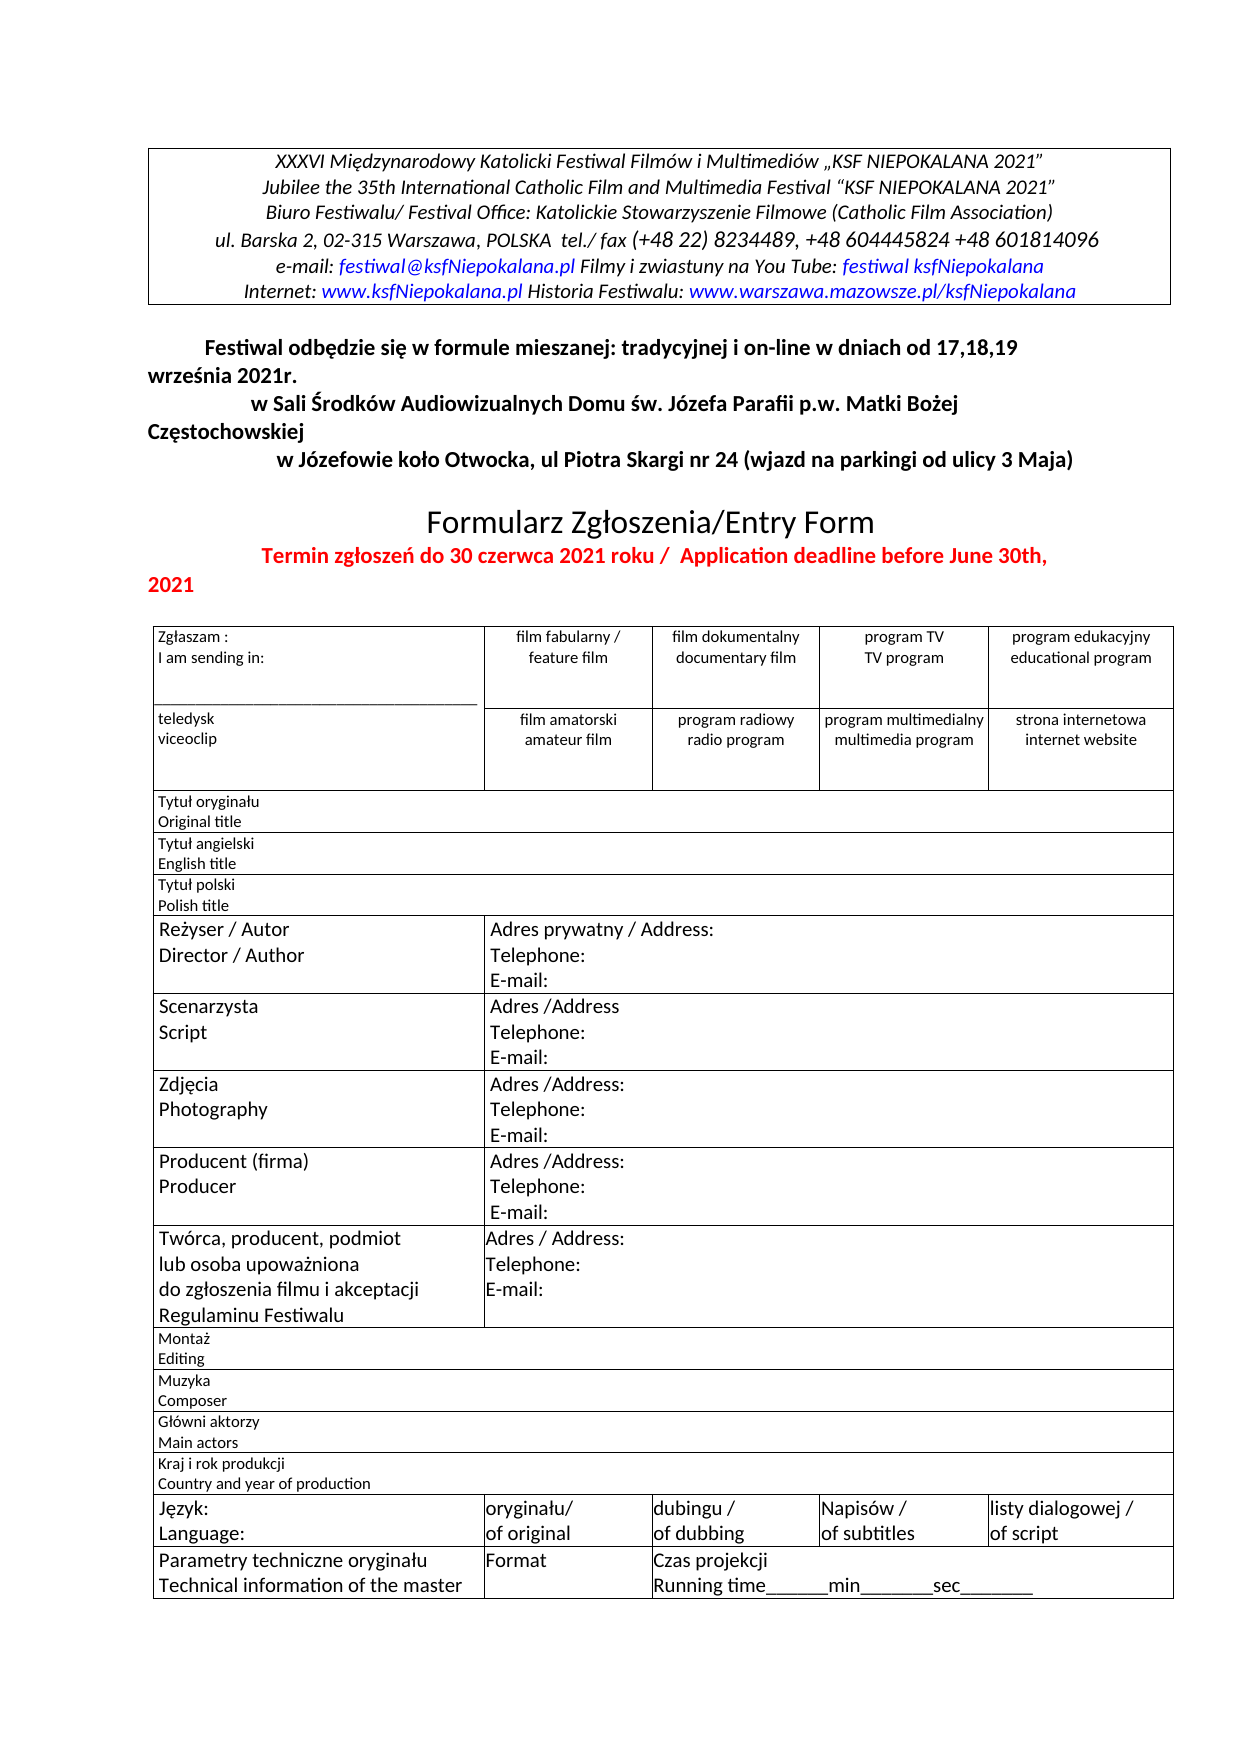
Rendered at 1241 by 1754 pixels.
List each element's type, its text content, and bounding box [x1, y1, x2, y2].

table_cell Adres /Address: Telephone: E-mail: [485, 1071, 1173, 1147]
table_cell Adres / Address: Telephone: E-mail: [485, 1226, 1173, 1327]
table_cell Twórca, producent, podmiot lub osoba upoważniona do zgłoszenia filmu i akceptacji Regulaminu Festiwalu [154, 1226, 484, 1327]
table_cell Format [485, 1547, 652, 1598]
table_cell Zdjęcia Photography [154, 1071, 484, 1147]
table_cell [146, 1411, 153, 1452]
table_cell [146, 790, 153, 832]
table_cell [146, 1452, 153, 1494]
table_cell Adres /Address: Telephone: E-mail: [485, 1148, 1173, 1224]
table_cell Główni aktorzy Main actors [154, 1412, 1173, 1452]
table_cell Scenarzysta Script [154, 994, 484, 1070]
table_cell listy dialogowej / of script [989, 1495, 1173, 1546]
text w Józefowie koło Otwocka, ul Piotra Skargi nr 24 (wjazd na parkingi od ulicy 3 Maja) [148, 445, 1093, 501]
table_cell [146, 993, 153, 1070]
table_header Zgłaszam : I am sending in: _______________________________________ teledysk viceoclip [154, 627, 484, 790]
table_cell Tytuł polski Polish title [154, 875, 1173, 915]
table_cell Kraj i rok produkcji Country and year of production [154, 1453, 1173, 1494]
table_cell Parametry techniczne oryginału Technical information of the master [154, 1547, 484, 1598]
table_cell [146, 1327, 153, 1369]
table_cell [146, 874, 153, 915]
table_cell Tytuł oryginału Original title [154, 791, 1173, 832]
table_cell Czas projekcji Running time______min_______sec_______ [653, 1547, 1173, 1598]
table_cell Tytuł angielski English title [154, 833, 1173, 874]
table_cell [146, 1225, 153, 1327]
text Formularz Zgłoszenia/Entry Form Termin zgłoszeń do 30 czerwca 2021 roku / Application deadline before June 30th, 2021 [148, 501, 1093, 626]
table_cell Montaż Editing [154, 1328, 1173, 1369]
table_cell Adres /Address Telephone: E-mail: [485, 994, 1173, 1070]
table_cell Język: Language: [154, 1495, 484, 1546]
table_header [146, 626, 153, 708]
table_cell [146, 1070, 153, 1147]
table_cell [146, 1546, 153, 1598]
table_cell [146, 1147, 153, 1224]
table_cell Producent (firma) Producer [154, 1148, 484, 1224]
table_cell [146, 1494, 153, 1546]
table_cell [146, 915, 153, 993]
table_cell Muzyka Composer [154, 1370, 1173, 1411]
table_header film fabularny / feature film [485, 627, 652, 708]
table_cell Reżyser / Autor Director / Author [154, 916, 484, 993]
table_cell strona internetowa internet website [989, 709, 1173, 790]
table_cell program radiowy radio program [653, 709, 819, 790]
table_cell dubingu / of dubbing [653, 1495, 819, 1546]
table_cell [146, 708, 153, 790]
table_header program edukacyjny educational program [989, 627, 1173, 708]
table_cell oryginału/ of original [485, 1495, 652, 1546]
table_header film dokumentalny documentary film [653, 627, 819, 708]
table_cell Napisów / of subtitles [820, 1495, 988, 1546]
table_cell [146, 1369, 153, 1411]
text Festiwal odbędzie się w formule mieszanej: tradycyjnej i on-line w dniach od 17,18,19 września 2021r. w Sali Środków Audiowizualnych Domu św. Józefa Parafii p.w. Matki Bożej Częstochowskiej [148, 333, 1093, 445]
table_cell program multimedialny multimedia program [820, 709, 988, 790]
table_cell film amatorski amateur film [485, 709, 652, 790]
table_cell Adres prywatny / Address: Telephone: E-mail: [485, 916, 1173, 993]
table_header program TV TV program [820, 627, 988, 708]
table_header XXXVI Międzynarodowy Katolicki Festiwal Filmów i Multimediów „KSF NIEPOKALANA 2021” Jubilee the 35th International Catholic Film and Multimedia Festival “KSF NIEPOKALANA 2021” Biuro Festiwalu/ Festival Office: Katolickie Stowarzyszenie Filmowe (Catholic Film Association) ul. Barska 2, 02-315 Warszawa, POLSKA tel./ fax (+48 22) 8234489, +48 604445824 +48 601814096 e-mail: festiwal@ksfNiepokalana.pl Filmy i zwiastuny na You Tube: festiwal ksfNiepokalana Internet: www.ksfNiepokalana.pl Historia Festiwalu: www.warszawa.mazowsze.pl/ksfNiepokalana [149, 149, 1170, 304]
table_cell [146, 832, 153, 874]
